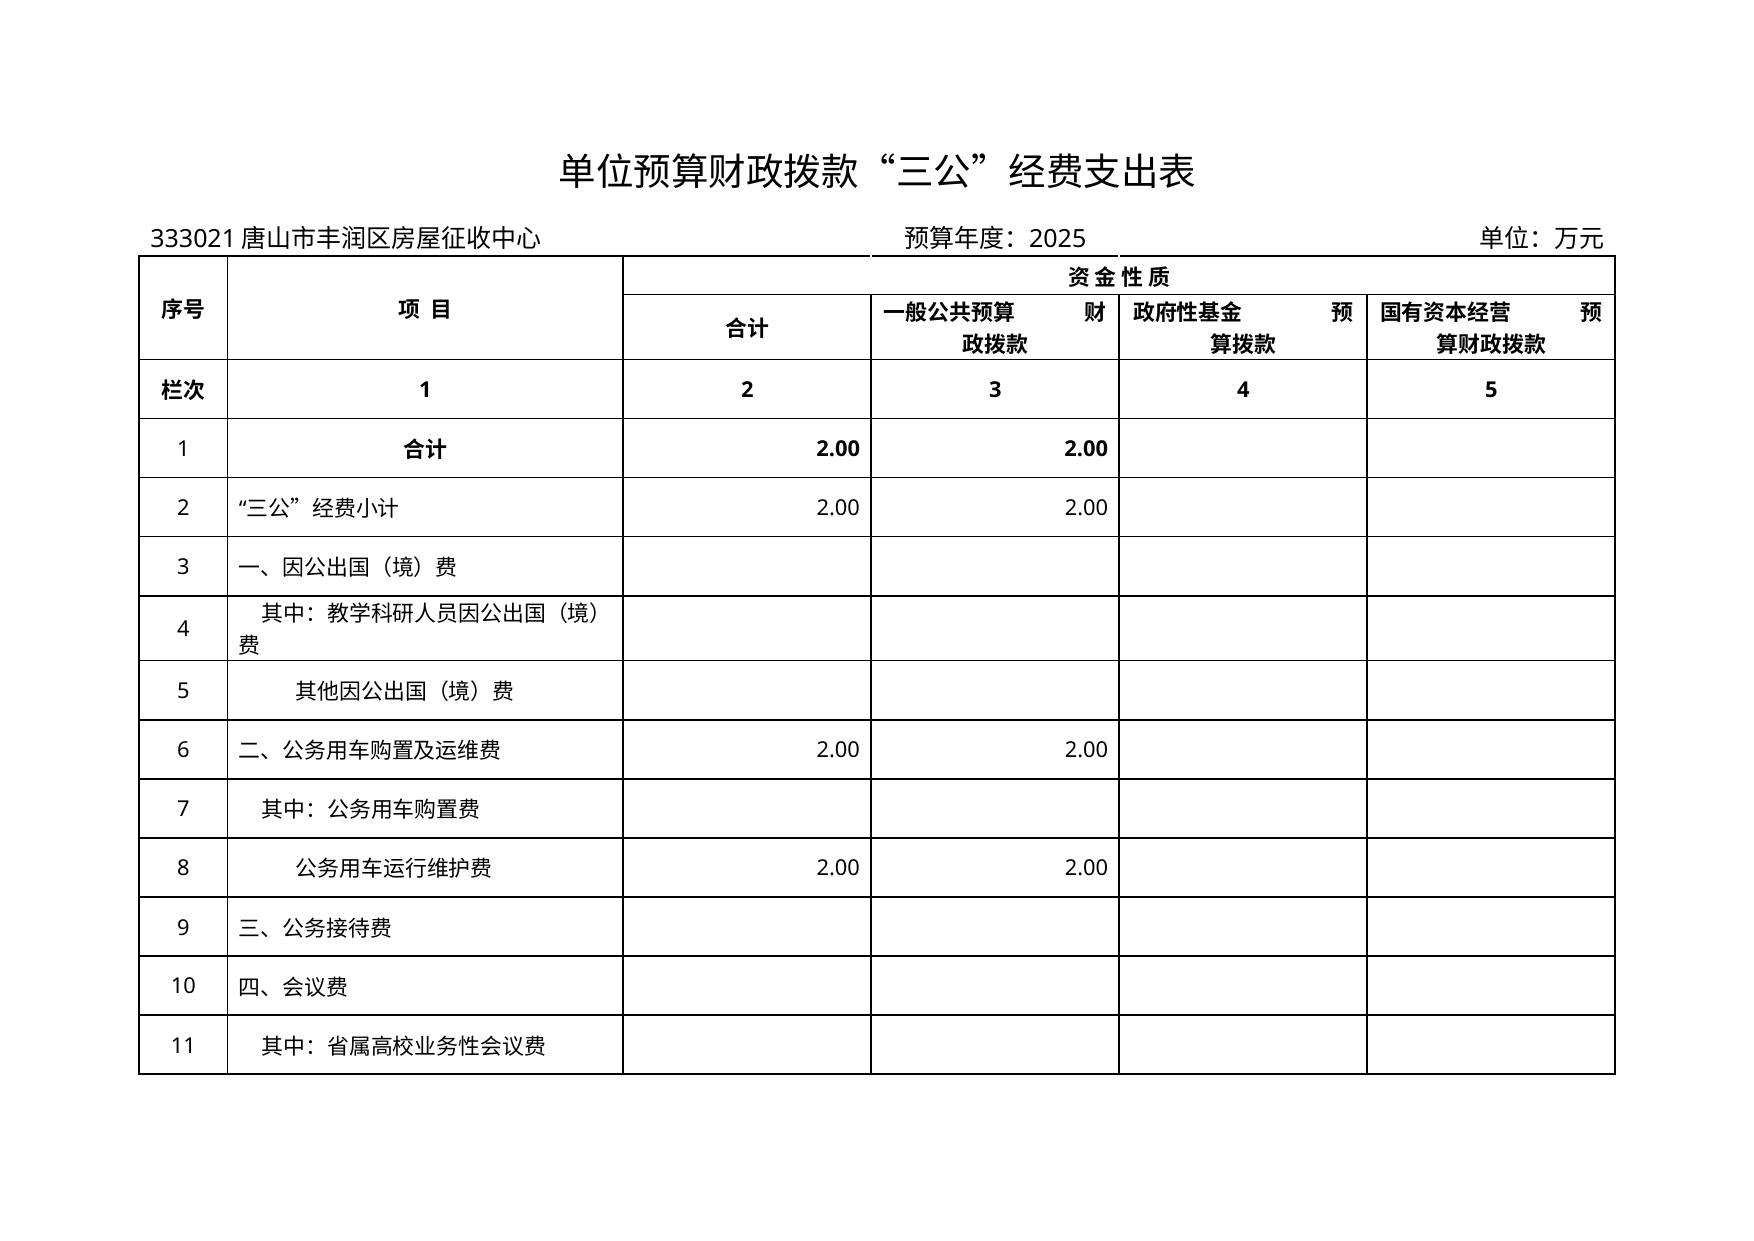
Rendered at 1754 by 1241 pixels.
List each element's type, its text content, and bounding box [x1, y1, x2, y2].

table_cell 四、会议费 [228, 957, 622, 1014]
table_header 预算年度：2025 [872, 218, 1119, 255]
text 单位预算财政拨款“三公”经费支出表 [106, 142, 1648, 196]
table_cell “三公”经费小计 [228, 478, 622, 536]
table_cell 3 [872, 360, 1118, 418]
table_cell 2 [624, 360, 870, 418]
table_cell [624, 661, 870, 719]
table_cell [624, 780, 870, 837]
table_cell [1120, 419, 1366, 477]
table_cell 一般公共预算 财政拨款 [872, 295, 1118, 359]
table_cell 2.00 [872, 478, 1118, 536]
table_cell 其中：教学科研人员因公出国（境）费 [228, 597, 622, 660]
table_cell 项 目 [228, 257, 622, 359]
table_cell [1120, 780, 1366, 837]
table_cell [1120, 478, 1366, 536]
table_cell [624, 537, 870, 595]
table_cell 政府性基金 预算拨款 [1120, 295, 1366, 359]
table_cell 4 [1120, 360, 1366, 418]
table_cell 合计 [624, 295, 870, 359]
table_cell 2.00 [624, 721, 870, 778]
table_cell 一、因公出国（境）费 [228, 537, 622, 595]
table_cell 国有资本经营 预算财政拨款 [1368, 295, 1614, 359]
table_cell 1 [140, 419, 227, 477]
table_cell 2.00 [872, 839, 1118, 896]
table_cell 4 [140, 597, 227, 660]
table_cell 资 金 性 质 [624, 257, 1614, 294]
table_header 333021唐山市丰润区房屋征收中心 [140, 218, 871, 255]
table_cell [872, 597, 1118, 660]
table_cell 1 [228, 360, 622, 418]
table_cell 2.00 [872, 721, 1118, 778]
table_cell [1120, 537, 1366, 595]
table_cell 栏次 [140, 360, 227, 418]
table_cell [1120, 839, 1366, 896]
table_cell 2.00 [624, 839, 870, 896]
table_cell [872, 898, 1118, 955]
table_cell [1368, 597, 1614, 660]
table_cell 公务用车运行维护费 [228, 839, 622, 896]
table_cell 三、公务接待费 [228, 898, 622, 955]
table_cell [1120, 957, 1366, 1014]
table_cell [1368, 898, 1614, 955]
table_cell 3 [140, 537, 227, 595]
table_cell [1368, 780, 1614, 837]
table_cell 10 [140, 957, 227, 1014]
table_cell 2.00 [624, 478, 870, 536]
table_cell [624, 597, 870, 660]
table_cell 5 [140, 661, 227, 719]
table_cell [624, 957, 870, 1014]
table_cell [1120, 898, 1366, 955]
table_cell 其中：公务用车购置费 [228, 780, 622, 837]
table_cell [872, 957, 1118, 1014]
table_cell 其他因公出国（境）费 [228, 661, 622, 719]
table_cell [1120, 721, 1366, 778]
table_cell [1368, 478, 1614, 536]
table_cell [1120, 597, 1366, 660]
table_cell [1368, 721, 1614, 778]
table_cell 11 [140, 1016, 227, 1073]
table_cell 二、公务用车购置及运维费 [228, 721, 622, 778]
table_cell 2.00 [872, 419, 1118, 477]
table_cell [1120, 661, 1366, 719]
table_cell [1368, 1016, 1614, 1073]
table_cell 7 [140, 780, 227, 837]
table_cell [1120, 1016, 1366, 1073]
table_cell 6 [140, 721, 227, 778]
table_cell [872, 1016, 1118, 1073]
table_cell [1368, 661, 1614, 719]
table_header 单位：万元 [1120, 218, 1614, 255]
table_cell 合计 [228, 419, 622, 477]
table_cell [1368, 957, 1614, 1014]
table_cell [1368, 839, 1614, 896]
table_cell 序号 [140, 257, 227, 359]
table_cell [872, 537, 1118, 595]
table_cell 8 [140, 839, 227, 896]
table_cell 2.00 [624, 419, 870, 477]
table_cell 其中：省属高校业务性会议费 [228, 1016, 622, 1073]
table_cell 9 [140, 898, 227, 955]
table_cell [624, 898, 870, 955]
table_cell 2 [140, 478, 227, 536]
table_cell [624, 1016, 870, 1073]
table_cell [1368, 419, 1614, 477]
table_cell [872, 661, 1118, 719]
table_cell [1368, 537, 1614, 595]
table_cell 5 [1368, 360, 1614, 418]
table_cell [872, 780, 1118, 837]
